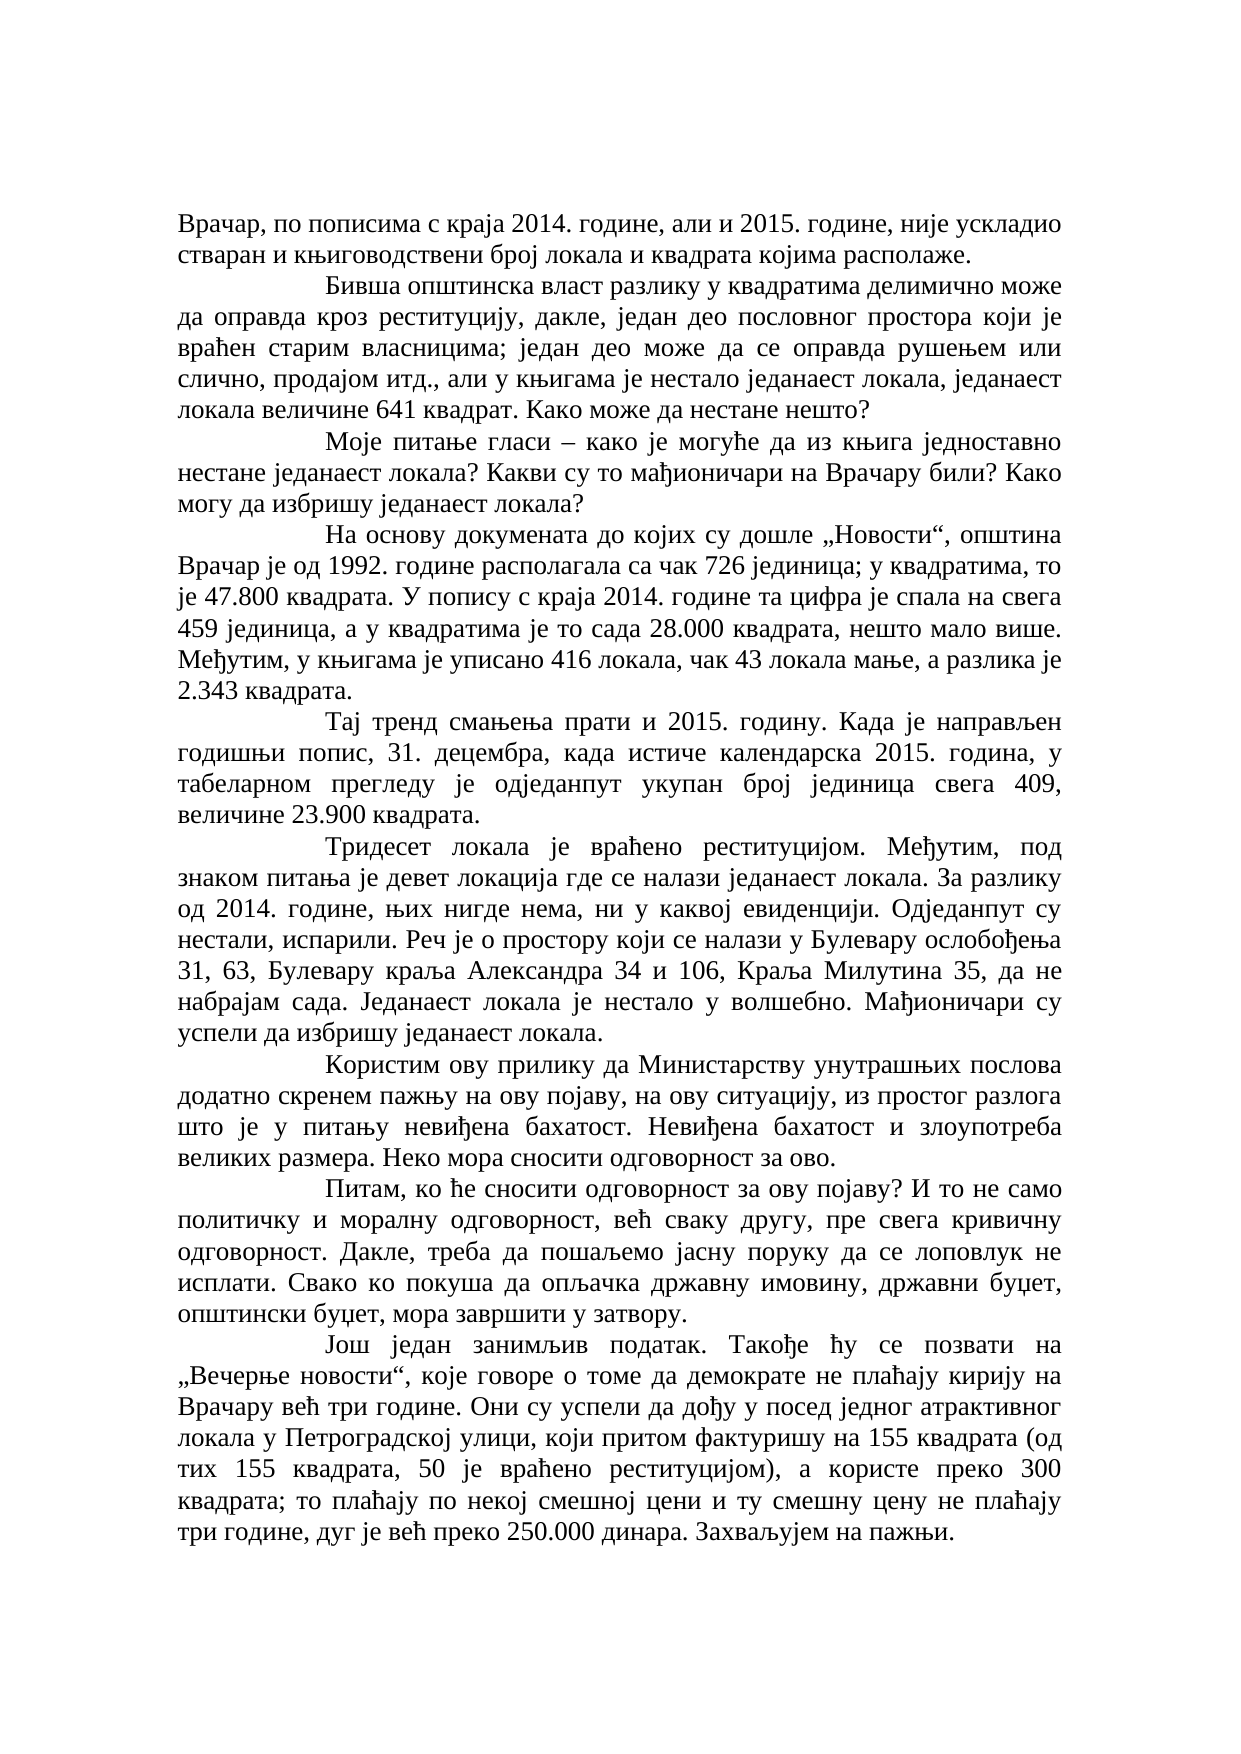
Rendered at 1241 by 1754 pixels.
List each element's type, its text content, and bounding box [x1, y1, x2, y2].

text Тај тренд смањења прати и 2015. годину. Када је направљен годишњи попис, 31. децембра, када истиче календарска 2015. година, у табеларном прегледу је одједанпут укупан број јединица свега 409, величине 23.900 квадрата. [177, 705, 1063, 830]
text Бивша општинска власт разлику у квадратима делимично може да оправда кроз реституцију, дакле, један део пословног простора који је враћен старим власницима; један део може да се оправда рушењем или слично, продајом итд., али у књигама је нестало једанаест локала, једанаест локала величине 641 квадрат. Како може да нестане нешто? [177, 269, 1063, 425]
text Још један занимљив податак. Такође ћу се позвати на „Вечерње новости“, које говоре о томе да демократе не плаћају кирију на Врачару већ три године. Они су успели да дођу у посед једног атрактивног локала у Петроградској улици, који притом фактуришу на 155 квадрата (од тих 155 квадрата, 50 је враћено реституцијом), а користе преко 300 квадрата; то плаћају по некој смешној цени и ту смешну цену не плаћају три године, дуг је већ преко 250.000 динара. Захваљујем на пажњи. [177, 1328, 1063, 1546]
text Користим ову прилику да Министарству унутрашњих послова додатно скренем пажњу на ову појаву, на ову ситуацију, из простог разлога што је у питању невиђена бахатост. Невиђена бахатост и злоупотреба великих размера. Неко мора сносити одговорност за ово. [177, 1048, 1063, 1172]
text Питам, ко ће сносити одговорност за ову појаву? И то не само политичку и моралну одговорност, већ сваку другу, пре свега кривичну одговорност. Дакле, треба да пошаљемо јасну поруку да се лоповлук не исплати. Свако ко покуша да опљачка државну имовину, државни буџет, општински буџет, мора завршити у затвору. [177, 1172, 1063, 1328]
text Моје питање гласи – како је могуће да из књига једноставно нестане једанаест локала? Какви су то мађионичари на Врачару били? Како могу да избришу једанаест локала? [177, 425, 1063, 518]
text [177, 207, 1063, 269]
text Тридесет локала је враћено реституцијом. Међутим, под знаком питања је девет локација где се налази једанаест локала. За разлику од 2014. године, њих нигде нема, ни у каквој евиденцији. Одједанпут су нестали, испарили. Реч је о простору који се налази у Булевару ослобођења 31, 63, Булевару краља Александра 34 и 106, Краља Милутина 35, да не набрајам сада. Једанаест локала је нестало у волшебно. Мађионичари су успели да избришу једанаест локала. [177, 830, 1063, 1048]
text На основу докумената до којих су дошле „Новости“, општина Врачар је од 1992. године располагала са чак 726 јединица; у квадратима, то је 47.800 квадрата. У попису с краја 2014. године та цифра је спала на свега 459 јединица, а у квадратима је то сада 28.000 квадрата, нешто мало више. Међутим, у књигама је уписано 416 локала, чак 43 локала мање, а разлика је 2.343 квадрата. [177, 518, 1063, 705]
